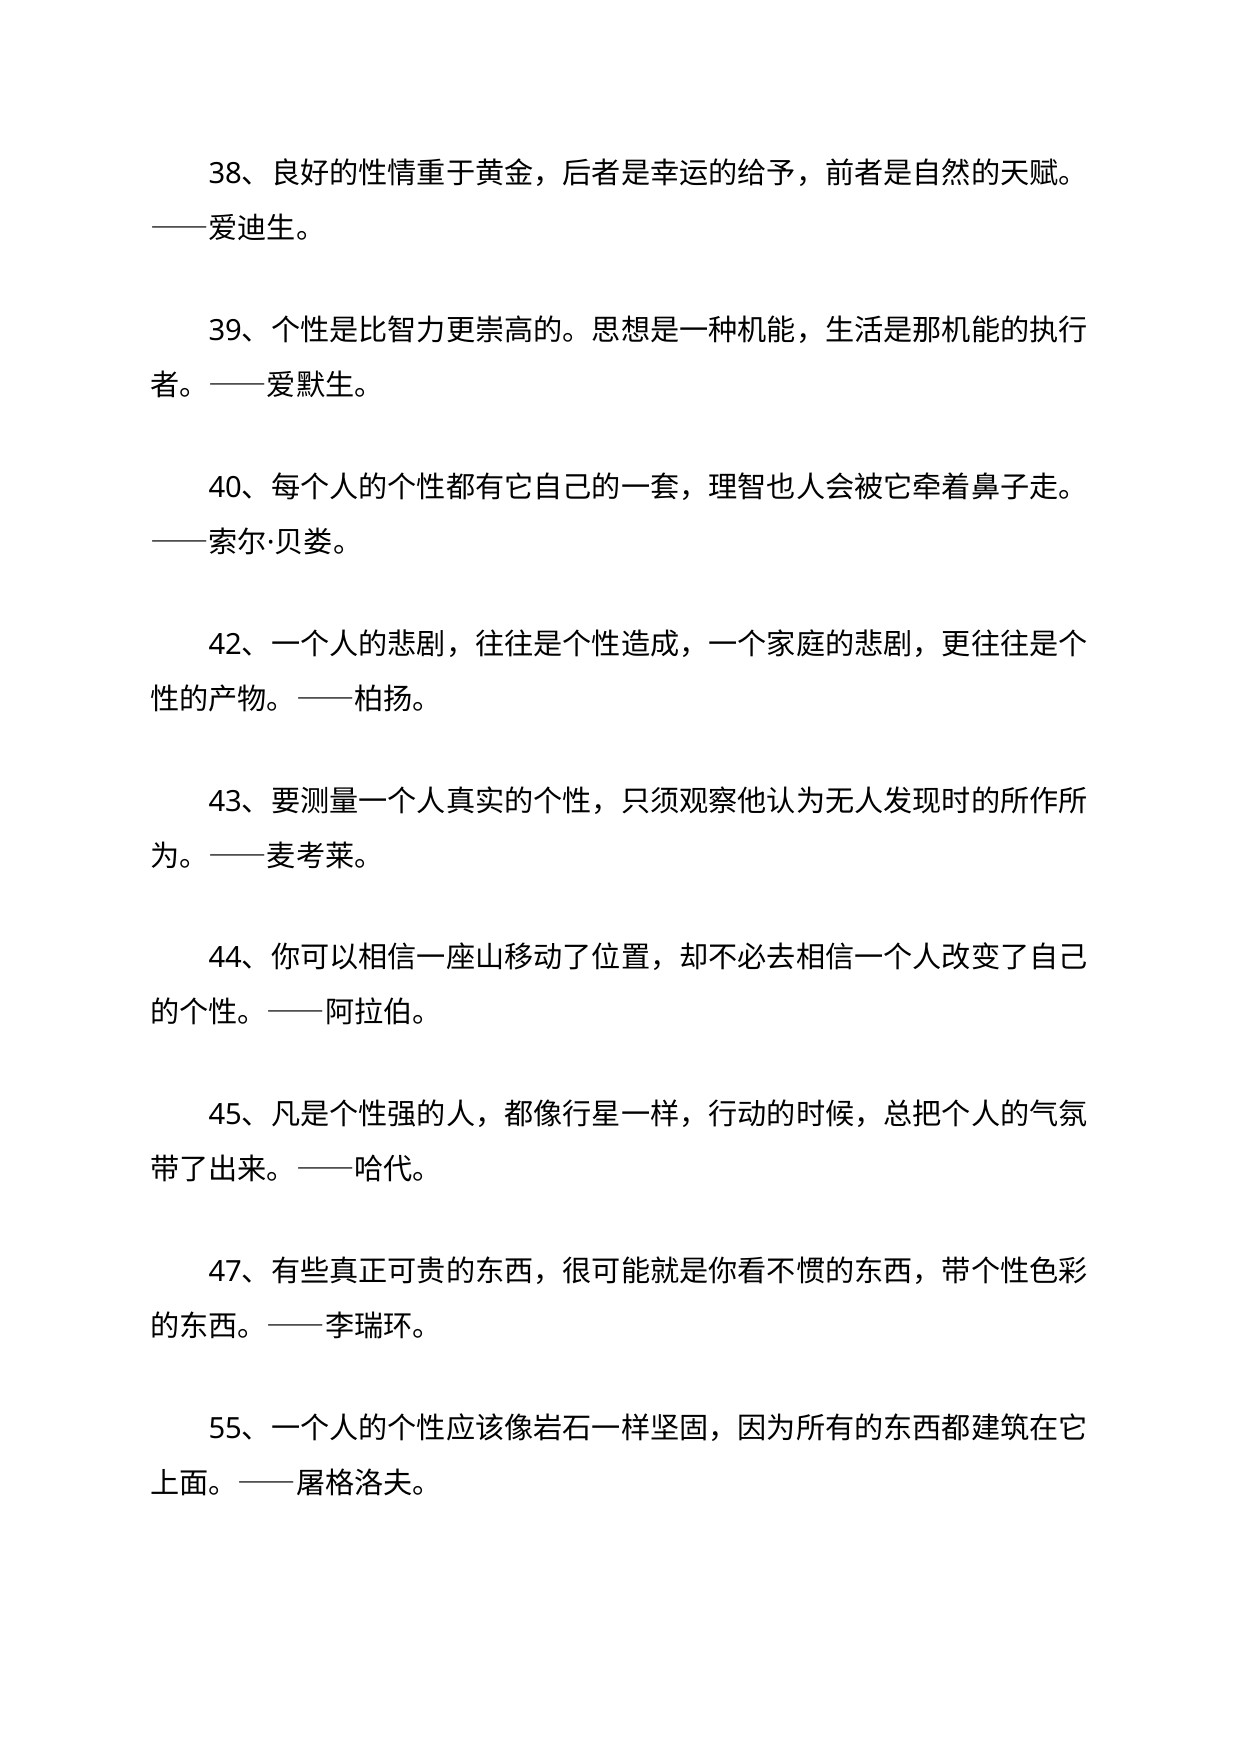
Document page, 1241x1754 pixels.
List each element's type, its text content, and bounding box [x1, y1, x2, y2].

text 39、个性是比智力更崇高的。思想是一种机能，生活是那机能的执行者。——爱默生。 [150, 307, 1090, 404]
text 42、一个人的悲剧，往往是个性造成，一个家庭的悲剧，更往往是个性的产物。——柏扬。 [150, 621, 1090, 718]
text 38、良好的性情重于黄金，后者是幸运的给予，前者是自然的天赋。——爱迪生。 [150, 150, 1090, 247]
text 44、你可以相信一座山移动了位置，却不必去相信一个人改变了自己的个性。——阿拉伯。 [150, 934, 1090, 1031]
text 43、要测量一个人真实的个性，只须观察他认为无人发现时的所作所为。——麦考莱。 [150, 777, 1090, 874]
text 40、每个人的个性都有它自己的一套，理智也人会被它牵着鼻子走。——索尔·贝娄。 [150, 463, 1090, 561]
text 55、一个人的个性应该像岩石一样坚固，因为所有的东西都建筑在它上面。——屠格洛夫。 [150, 1404, 1090, 1502]
text 45、凡是个性强的人，都像行星一样，行动的时候，总把个人的气氛带了出来。——哈代。 [150, 1091, 1090, 1188]
text 47、有些真正可贵的东西，很可能就是你看不惯的东西，带个性色彩的东西。——李瑞环。 [150, 1248, 1090, 1345]
